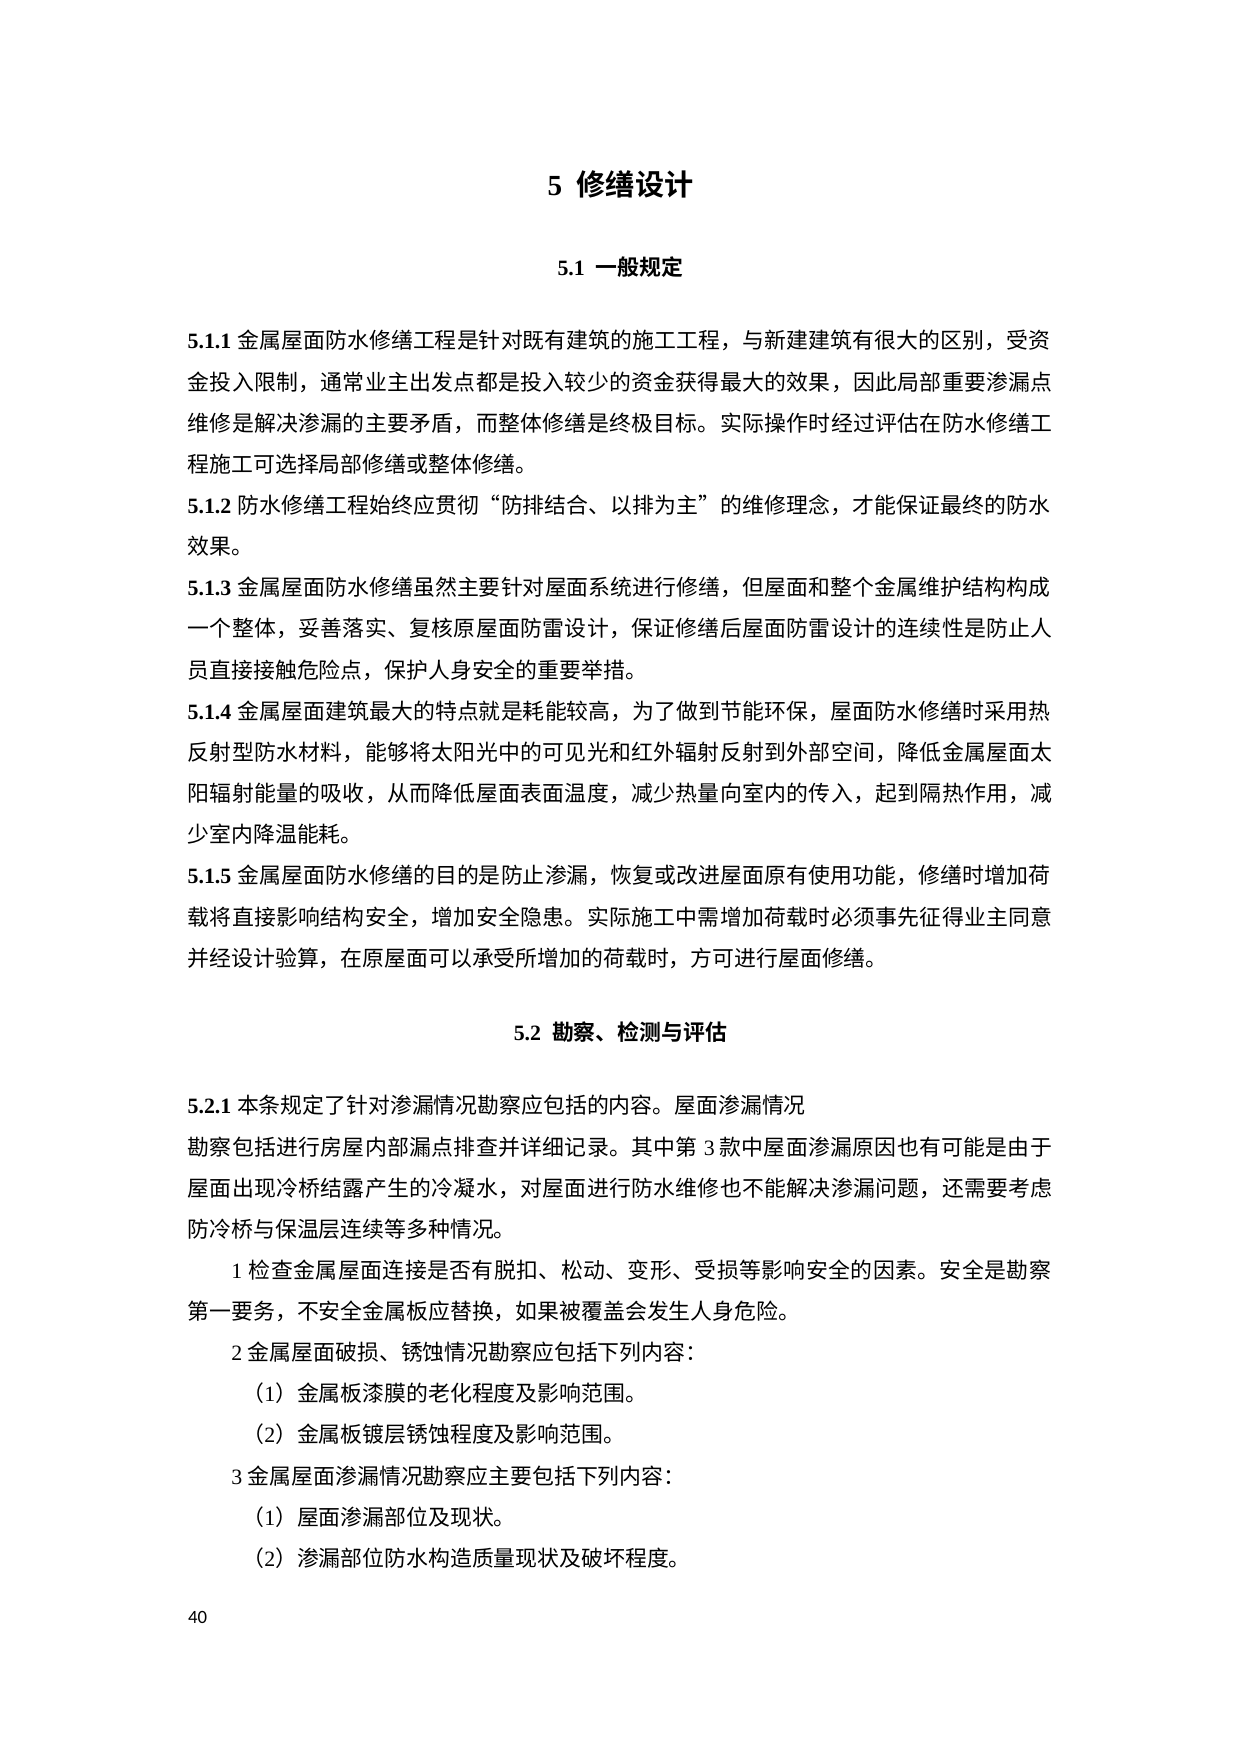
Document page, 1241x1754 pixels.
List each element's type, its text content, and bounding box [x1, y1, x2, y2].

subtitle 5 修缮设计 [187, 162, 1053, 204]
text 勘察包括进行房屋内部漏点排查并详细记录。其中第3款中屋面渗漏原因也有可能是由于屋面出现冷桥结露产生的冷凝水，对屋面进行防水维修也不能解决渗漏问题，还需要考虑防冷桥与保温层连续等多种情况。 [187, 1129, 1053, 1243]
text 1 检查金属屋面连接是否有脱扣、松动、变形、受损等影响安全的因素。安全是勘察第一要务，不安全金属板应替换，如果被覆盖会发生人身危险。 [187, 1253, 1053, 1326]
text 5.2.1 本条规定了针对渗漏情况勘察应包括的内容。屋面渗漏情况 [187, 1088, 1053, 1120]
text （1）金属板漆膜的老化程度及影响范围。 [187, 1376, 1053, 1408]
text 2 金属屋面破损、锈蚀情况勘察应包括下列内容： [187, 1335, 1053, 1367]
text 5.1.5 金属屋面防水修缮的目的是防止渗漏，恢复或改进屋面原有使用功能，修缮时增加荷载将直接影响结构安全，增加安全隐患。实际施工中需增加荷载时必须事先征得业主同意并经设计验算，在原屋面可以承受所增加的荷载时，方可进行屋面修缮。 [187, 858, 1053, 972]
text 5.1.1 金属屋面防水修缮工程是针对既有建筑的施工工程，与新建建筑有很大的区别，受资金投入限制，通常业主出发点都是投入较少的资金获得最大的效果，因此局部重要渗漏点维修是解决渗漏的主要矛盾，而整体修缮是终极目标。实际操作时经过评估在防水修缮工程施工可选择局部修缮或整体修缮。 [187, 323, 1053, 478]
text （1）屋面渗漏部位及现状。 [187, 1500, 1053, 1531]
text 5.1.4 金属屋面建筑最大的特点就是耗能较高，为了做到节能环保，屋面防水修缮时采用热反射型防水材料，能够将太阳光中的可见光和红外辐射反射到外部空间，降低金属屋面太阳辐射能量的吸收，从而降低屋面表面温度，减少热量向室内的传入，起到隔热作用，减少室内降温能耗。 [187, 694, 1053, 849]
text 5.2 勘察、检测与评估 [187, 1014, 1053, 1046]
text 5.1 一般规定 [187, 249, 1053, 281]
text 5.1.3 金属屋面防水修缮虽然主要针对屋面系统进行修缮，但屋面和整个金属维护结构构成一个整体，妥善落实、复核原屋面防雷设计，保证修缮后屋面防雷设计的连续性是防止人员直接接触危险点，保护人身安全的重要举措。 [187, 570, 1053, 684]
text （2）金属板镀层锈蚀程度及影响范围。 [187, 1417, 1053, 1449]
text 3 金属屋面渗漏情况勘察应主要包括下列内容： [187, 1459, 1053, 1490]
text （2）渗漏部位防水构造质量现状及破坏程度。 [187, 1541, 1053, 1573]
text 5.1.2 防水修缮工程始终应贯彻“防排结合、以排为主”的维修理念，才能保证最终的防水效果。 [187, 488, 1053, 561]
